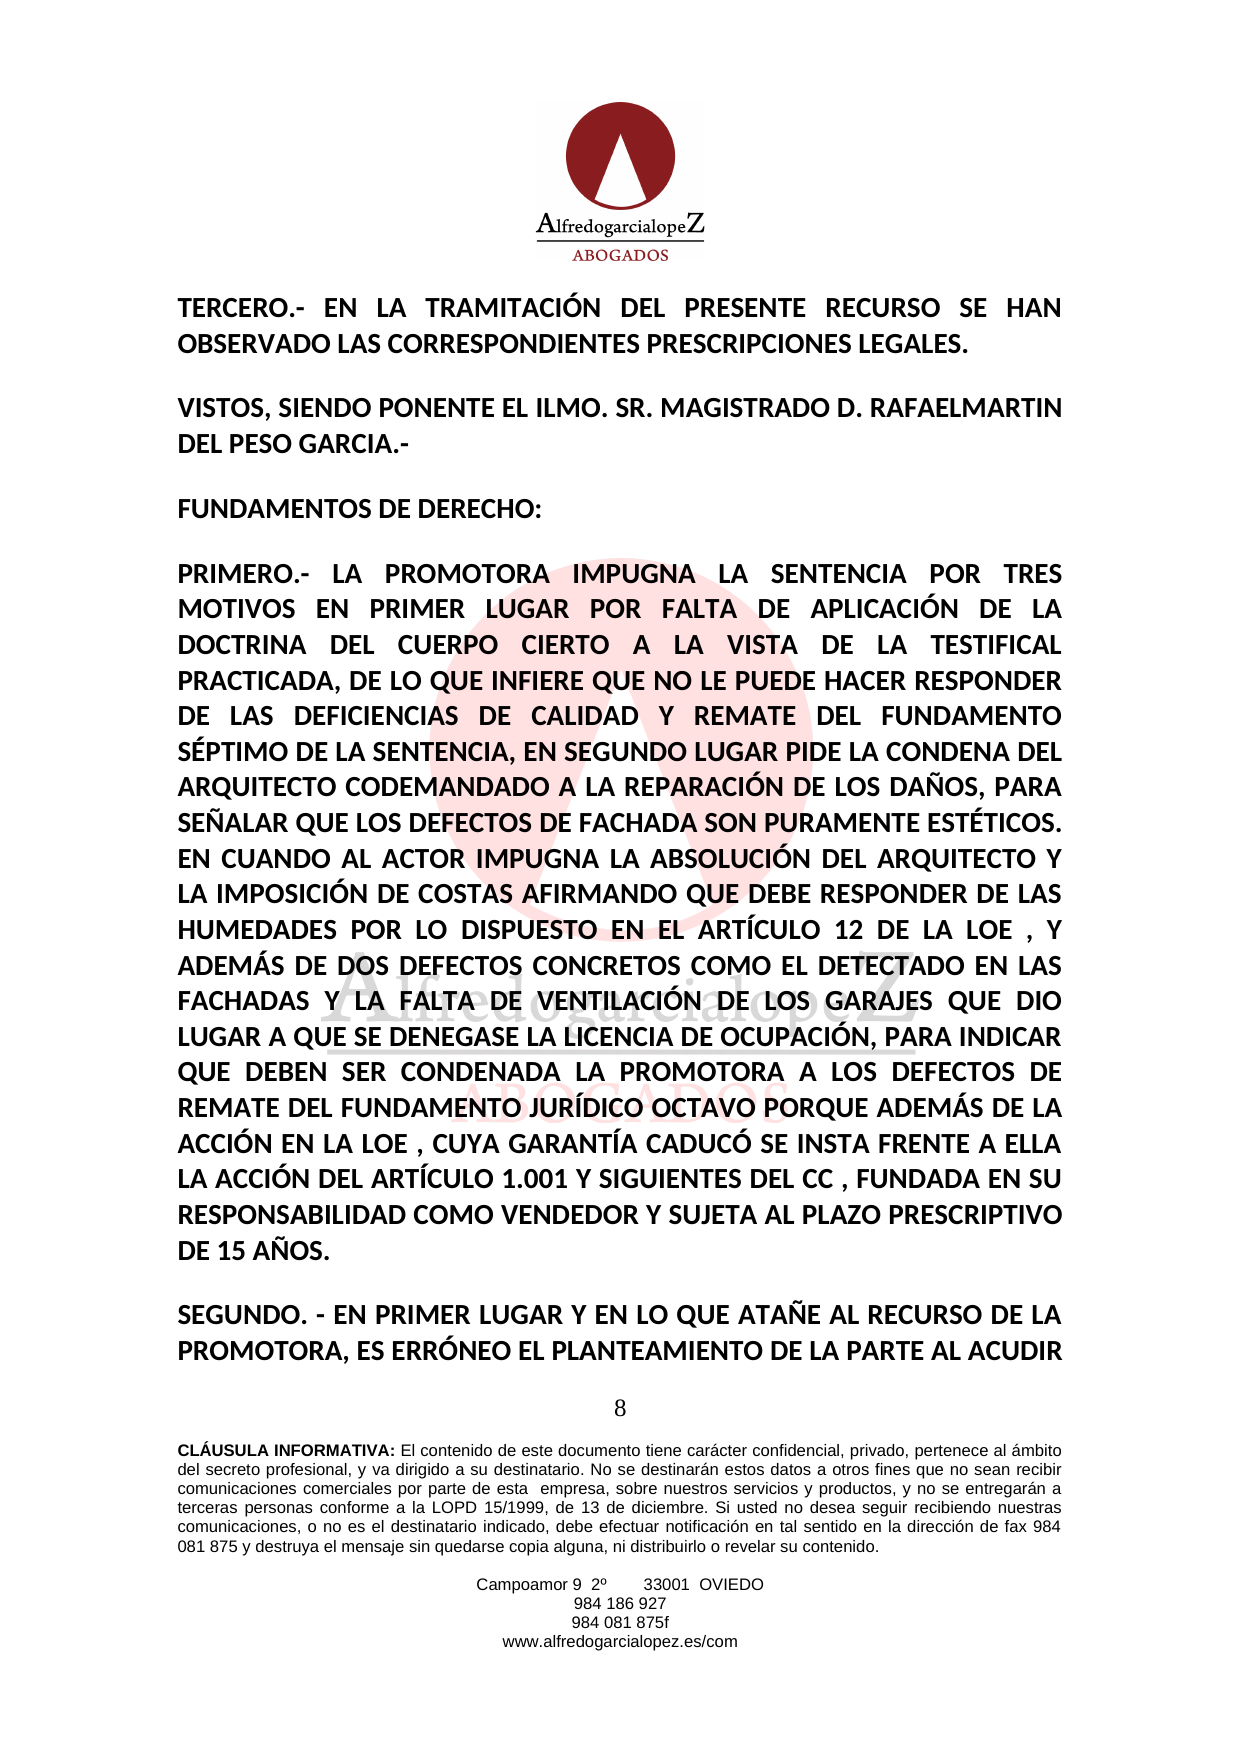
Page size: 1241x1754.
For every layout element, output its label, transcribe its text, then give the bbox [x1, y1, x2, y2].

text VISTOS, SIENDO PONENTE EL ILMO. SR. MAGISTRADO D. RAFAELMARTIN DEL PESO GARCIA.- [177, 389, 1063, 461]
text TERCERO.- EN LA TRAMITACIÓN DEL PRESENTE RECURSO SE HAN OBSERVADO LAS CORRESPONDIENTES PRESCRIPCIONES LEGALES. [177, 289, 1063, 360]
text FUNDAMENTOS DE DERECHO: [177, 490, 1063, 526]
text PRIMERO.- LA PROMOTORA IMPUGNA LA SENTENCIA POR TRES MOTIVOS EN PRIMER LUGAR POR FALTA DE APLICACIÓN DE LA DOCTRINA DEL CUERPO CIERTO A LA VISTA DE LA TESTIFICAL PRACTICADA, DE LO QUE INFIERE QUE NO LE PUEDE HACER RESPONDER DE LAS DEFICIENCIAS DE CALIDAD Y REMATE DEL FUNDAMENTO SÉPTIMO DE LA SENTENCIA, EN SEGUNDO LUGAR PIDE LA CONDENA DEL ARQUITECTO CODEMANDADO A LA REPARACIÓN DE LOS DAÑOS, PARA SEÑALAR QUE LOS DEFECTOS DE FACHADA SON PURAMENTE ESTÉTICOS. EN CUANDO AL ACTOR IMPUGNA LA ABSOLUCIÓN DEL ARQUITECTO Y LA IMPOSICIÓN DE COSTAS AFIRMANDO QUE DEBE RESPONDER DE LAS HUMEDADES POR LO DISPUESTO EN EL ARTÍCULO 12 DE LA LOE , Y ADEMÁS DE DOS DEFECTOS CONCRETOS COMO EL DETECTADO EN LAS FACHADAS Y LA FALTA DE VENTILACIÓN DE LOS GARAJES QUE DIO LUGAR A QUE SE DENEGASE LA LICENCIA DE OCUPACIÓN, PARA INDICAR QUE DEBEN SER CONDENADA LA PROMOTORA A LOS DEFECTOS DE REMATE DEL FUNDAMENTO JURÍDICO OCTAVO PORQUE ADEMÁS DE LA ACCIÓN EN LA LOE , CUYA GARANTÍA CADUCÓ SE INSTA FRENTE A ELLA LA ACCIÓN DEL ARTÍCULO 1.001 Y SIGUIENTES DEL CC , FUNDADA EN SU RESPONSABILIDAD COMO VENDEDOR Y SUJETA AL PLAZO PRESCRIPTIVO DE 15 AÑOS. [177, 555, 1063, 1267]
picture [535, 102, 705, 261]
